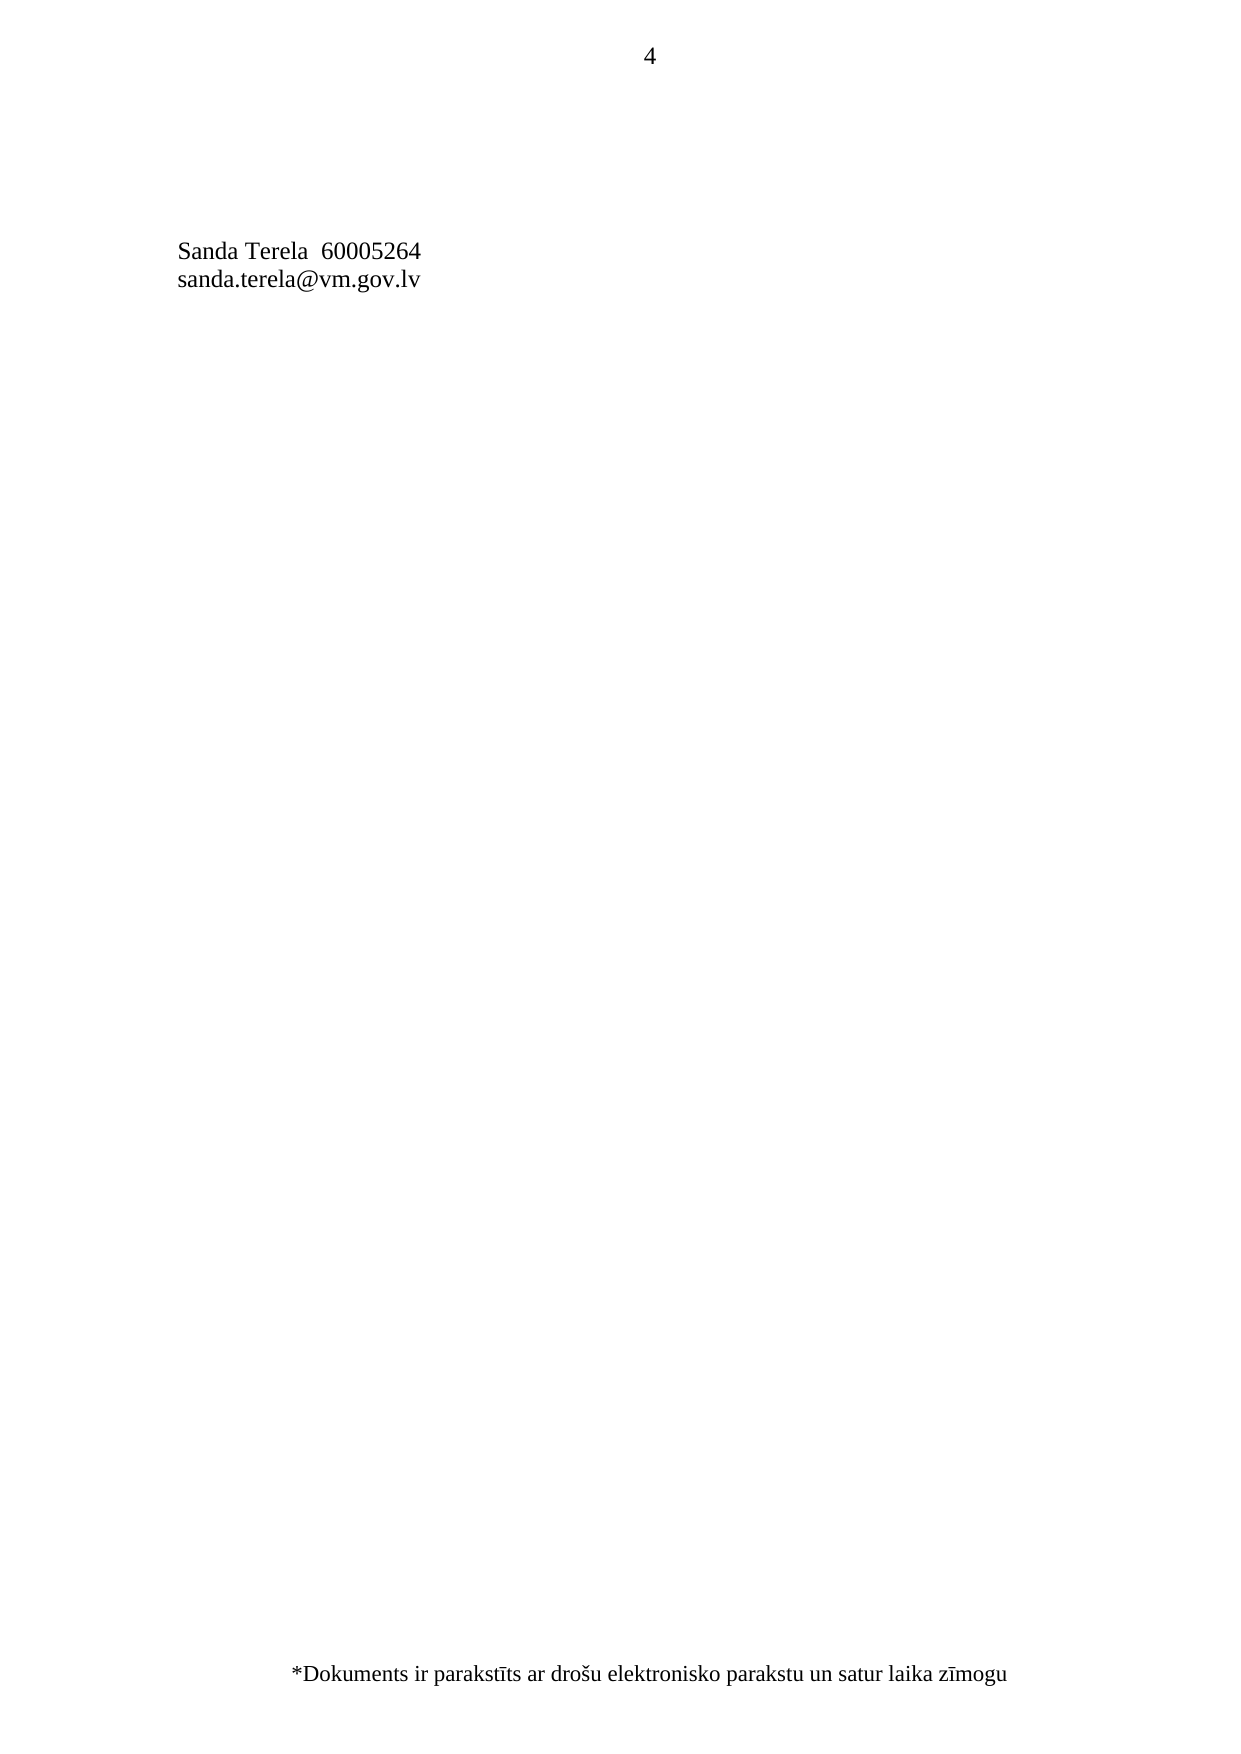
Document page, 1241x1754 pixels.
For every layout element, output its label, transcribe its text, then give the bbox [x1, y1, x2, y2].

text sanda.terela@vm.gov.lv [177, 264, 1122, 293]
text Sanda Terela 60005264 [177, 236, 1122, 264]
